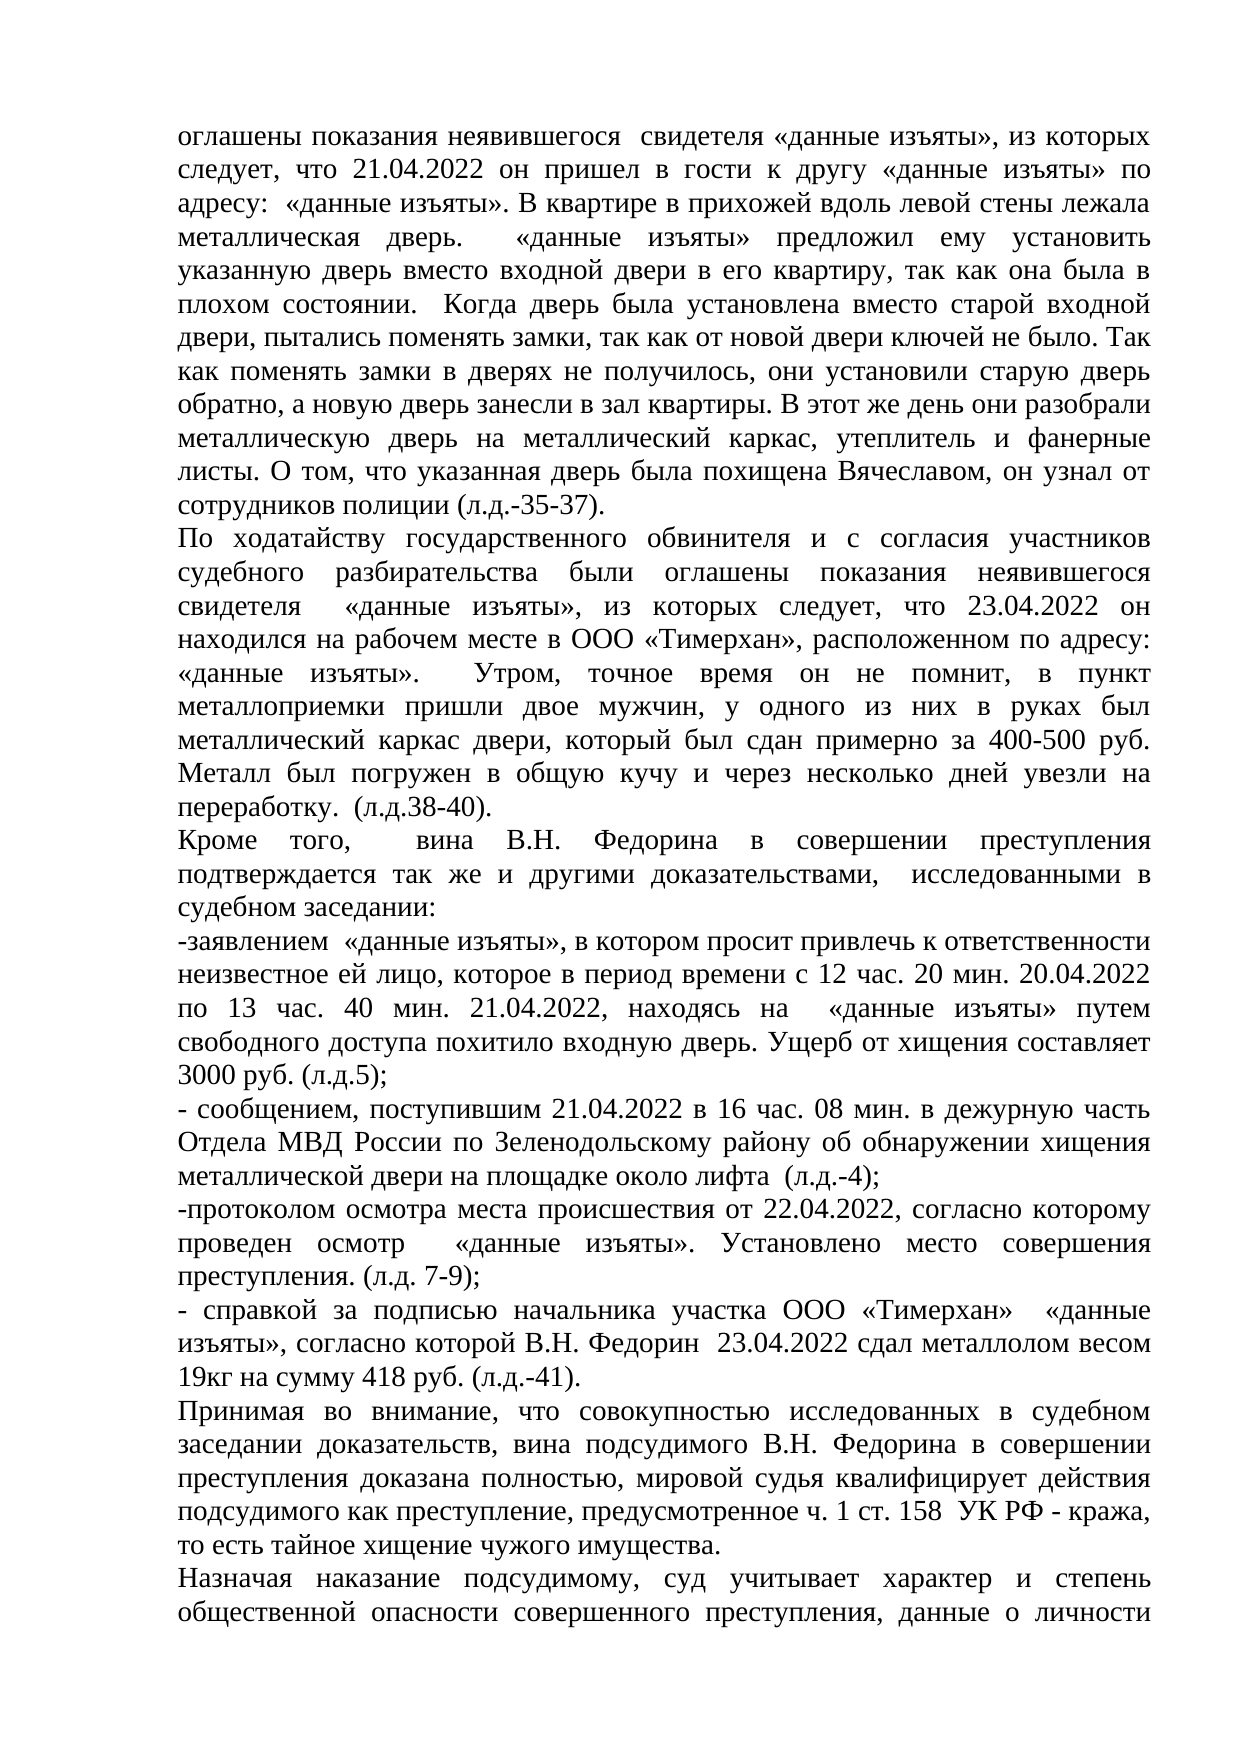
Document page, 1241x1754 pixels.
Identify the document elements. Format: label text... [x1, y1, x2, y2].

text -протоколом осмотра места происшествия от 22.04.2022, согласно которому проведен осмотр «данные изъяты». Установлено место совершения преступления. (л.д. 7-9); [177, 1191, 1152, 1292]
text - сообщением, поступившим 21.04.2022 в 16 час. 08 мин. в дежурную часть Отдела МВД России по Зеленодольскому району об обнаружении хищения металлической двери на площадке около лифта (л.д.-4); [177, 1091, 1152, 1191]
text Принимая во внимание, что совокупностью исследованных в судебном заседании доказательств, вина подсудимого В.Н. Федорина в совершении преступления доказана полностью, мировой судья квалифицирует действия подсудимого как преступление, предусмотренное ч. 1 ст. 158 УК РФ - кража, то есть тайное хищение чужого имущества. [177, 1393, 1152, 1560]
text Кроме того, вина В.Н. Федорина в совершении преступления подтверждается так же и другими доказательствами, исследованными в судебном заседании: [177, 822, 1152, 923]
text -заявлением «данные изъяты», в котором просит привлечь к ответственности неизвестное ей лицо, которое в период времени с 12 час. 20 мин. 20.04.2022 по 13 час. 40 мин. 21.04.2022, находясь на «данные изъяты» путем свободного доступа похитило входную дверь. Ущерб от хищения составляет 3000 руб. (л.д.5); [177, 923, 1152, 1091]
text По ходатайству государственного обвинителя и с согласия участников судебного разбирательства были оглашены показания неявившегося свидетеля «данные изъяты», из которых следует, что 23.04.2022 он находился на рабочем месте в ООО «Тимерхан», расположенном по адресу: «данные изъяты». Утром, точное время он не помнит, в пункт металлоприемки пришли двое мужчин, у одного из них в руках был металлический каркас двери, который был сдан примерно за 400-500 руб. Металл был погружен в общую кучу и через несколько дней увезли на переработку. (л.д.38-40). [177, 521, 1152, 822]
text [177, 118, 1152, 521]
text - справкой за подписью начальника участка ООО «Тимерхан» «данные изъяты», согласно которой В.Н. Федорин 23.04.2022 сдал металлолом весом 19кг на сумму 418 руб. (л.д.-41). [177, 1292, 1152, 1393]
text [177, 1560, 1152, 1627]
